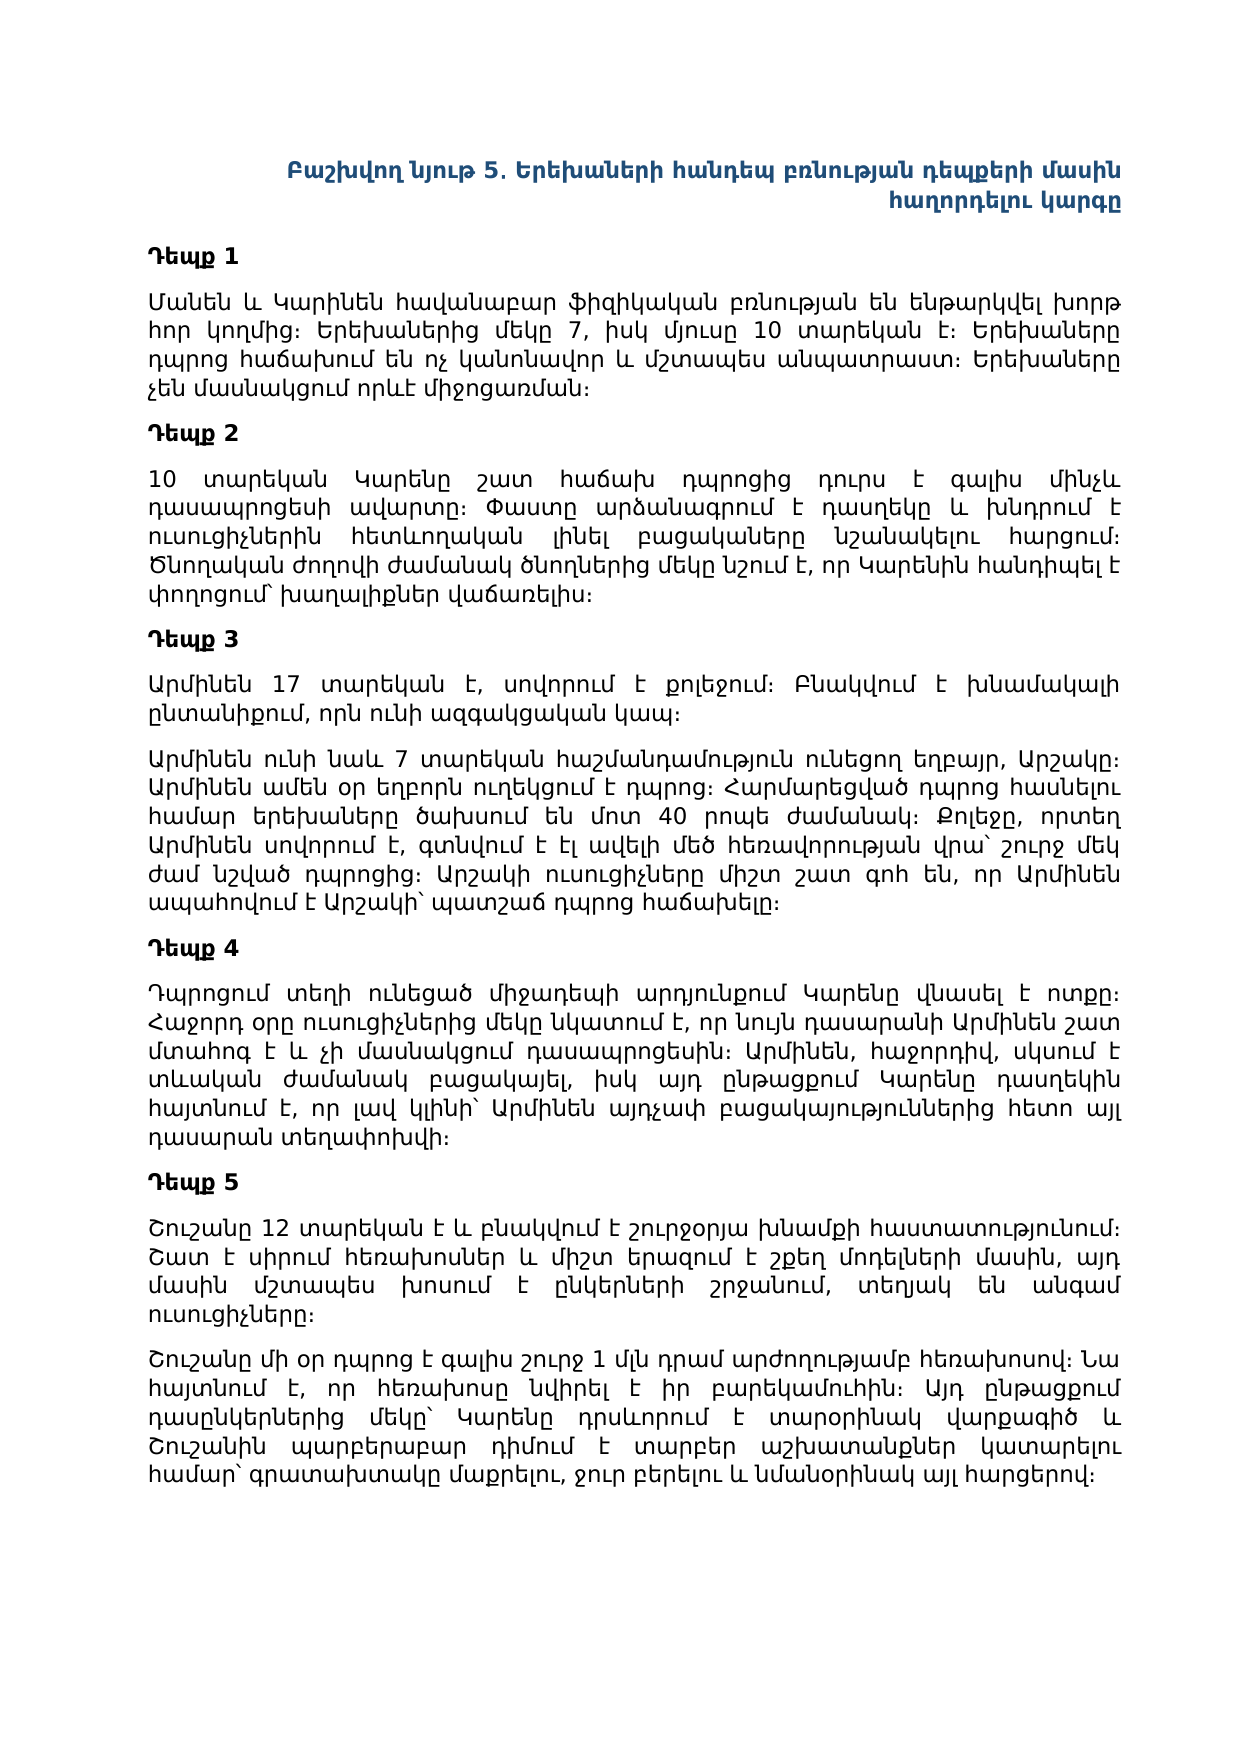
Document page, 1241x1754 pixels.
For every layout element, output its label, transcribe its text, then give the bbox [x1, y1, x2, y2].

text Արմինեն 17 տարեկան է, սովորում է քոլեջում։ Բնակվում է խնամակալի ընտանիքում, որն ունի ազգակցական կապ։ [148, 672, 1122, 727]
text Դեպք 3 [148, 626, 1122, 653]
subtitle Բաշխվող նյութ 5․ Երեխաների հանդեպ բռնության դեպքերի մասին հաղորդելու կարգը [148, 156, 1122, 214]
text Շուշանը 12 տարեկան է և բնակվում է շուրջօրյա խնամքի հաստատությունում։ Շատ է սիրում հեռախոսներ և միշտ երազում է շքեղ մոդելների մասին, այդ մասին մշտապես խոսում է ընկերների շրջանում, տեղյակ են անգամ ուսուցիչները։ [148, 1215, 1122, 1328]
text Արմինեն ունի նաև 7 տարեկան հաշմանդամություն ունեցող եղբայր, Արշակը։ Արմինեն ամեն օր եղբորն ուղեկցում է դպրոց։ Հարմարեցված դպրոց հասնելու համար երեխաները ծախսում են մոտ 40 րոպե ժամանակ։ Քոլեջը, որտեղ Արմինեն սովորում է, գտնվում է էլ ավելի մեծ հեռավորության վրա՝ շուրջ մեկ ժամ նշված դպրոցից։ Արշակի ուսուցիչները միշտ շատ գոհ են, որ Արմինեն ապահովում է Արշակի՝ պատշաճ դպրոց հաճախելը։ [148, 746, 1122, 916]
text Դեպք 5 [148, 1169, 1122, 1196]
text Դեպք 1 [148, 243, 1122, 270]
text Դեպք 4 [148, 935, 1122, 962]
text Դեպք 2 [148, 420, 1122, 447]
text Մանեն և Կարինեն հավանաբար ֆիզիկական բռնության են ենթարկվել խորթ հոր կողմից։ Երեխաներից մեկը 7, իսկ մյուսը 10 տարեկան է։ Երեխաները դպրոց հաճախում են ոչ կանոնավոր և մշտապես անպատրաստ։ Երեխաները չեն մասնակցում որևէ միջոցառման։ [148, 289, 1122, 402]
text Դպրոցում տեղի ունեցած միջադեպի արդյունքում Կարենը վնասել է ոտքը։ Հաջորդ օրը ուսուցիչներից մեկը նկատում է, որ նույն դասարանի Արմինեն շատ մտահոգ է և չի մասնակցում դասապրոցեսին։ Արմինեն, հաջորդիվ, սկսում է տևական ժամանակ բացակայել, իսկ այդ ընթացքում Կարենը դասղեկին հայտնում է, որ լավ կլինի՝ Արմինեն այդչափ բացակայություններից հետո այլ դասարան տեղափոխվի։ [148, 980, 1122, 1151]
text Շուշանը մի օր դպրոց է գալիս շուրջ 1 մլն դրամ արժողությամբ հեռախոսով։ Նա հայտնում է, որ հեռախոսը նվիրել է իր բարեկամուհին։ Այդ ընթացքում դասընկերներից մեկը՝ Կարենը դրսևորում է տարօրինակ վարքագիծ և Շուշանին պարբերաբար դիմում է տարբեր աշխատանքներ կատարելու համար՝ գրատախտակը մաքրելու, ջուր բերելու և նմանօրինակ այլ հարցերով։ [148, 1347, 1122, 1488]
text 10 տարեկան Կարենը շատ հաճախ դպրոցից դուրս է գալիս մինչև դասապրոցեսի ավարտը։ Փաստը արձանագրում է դասղեկը և խնդրում է ուսուցիչներին հետևողական լինել բացակաները նշանակելու հարցում։ Ծնողական ժողովի ժամանակ ծնողներից մեկը նշում է, որ Կարենին հանդիպել է փողոցում՝ խաղալիքներ վաճառելիս։ [148, 466, 1122, 607]
